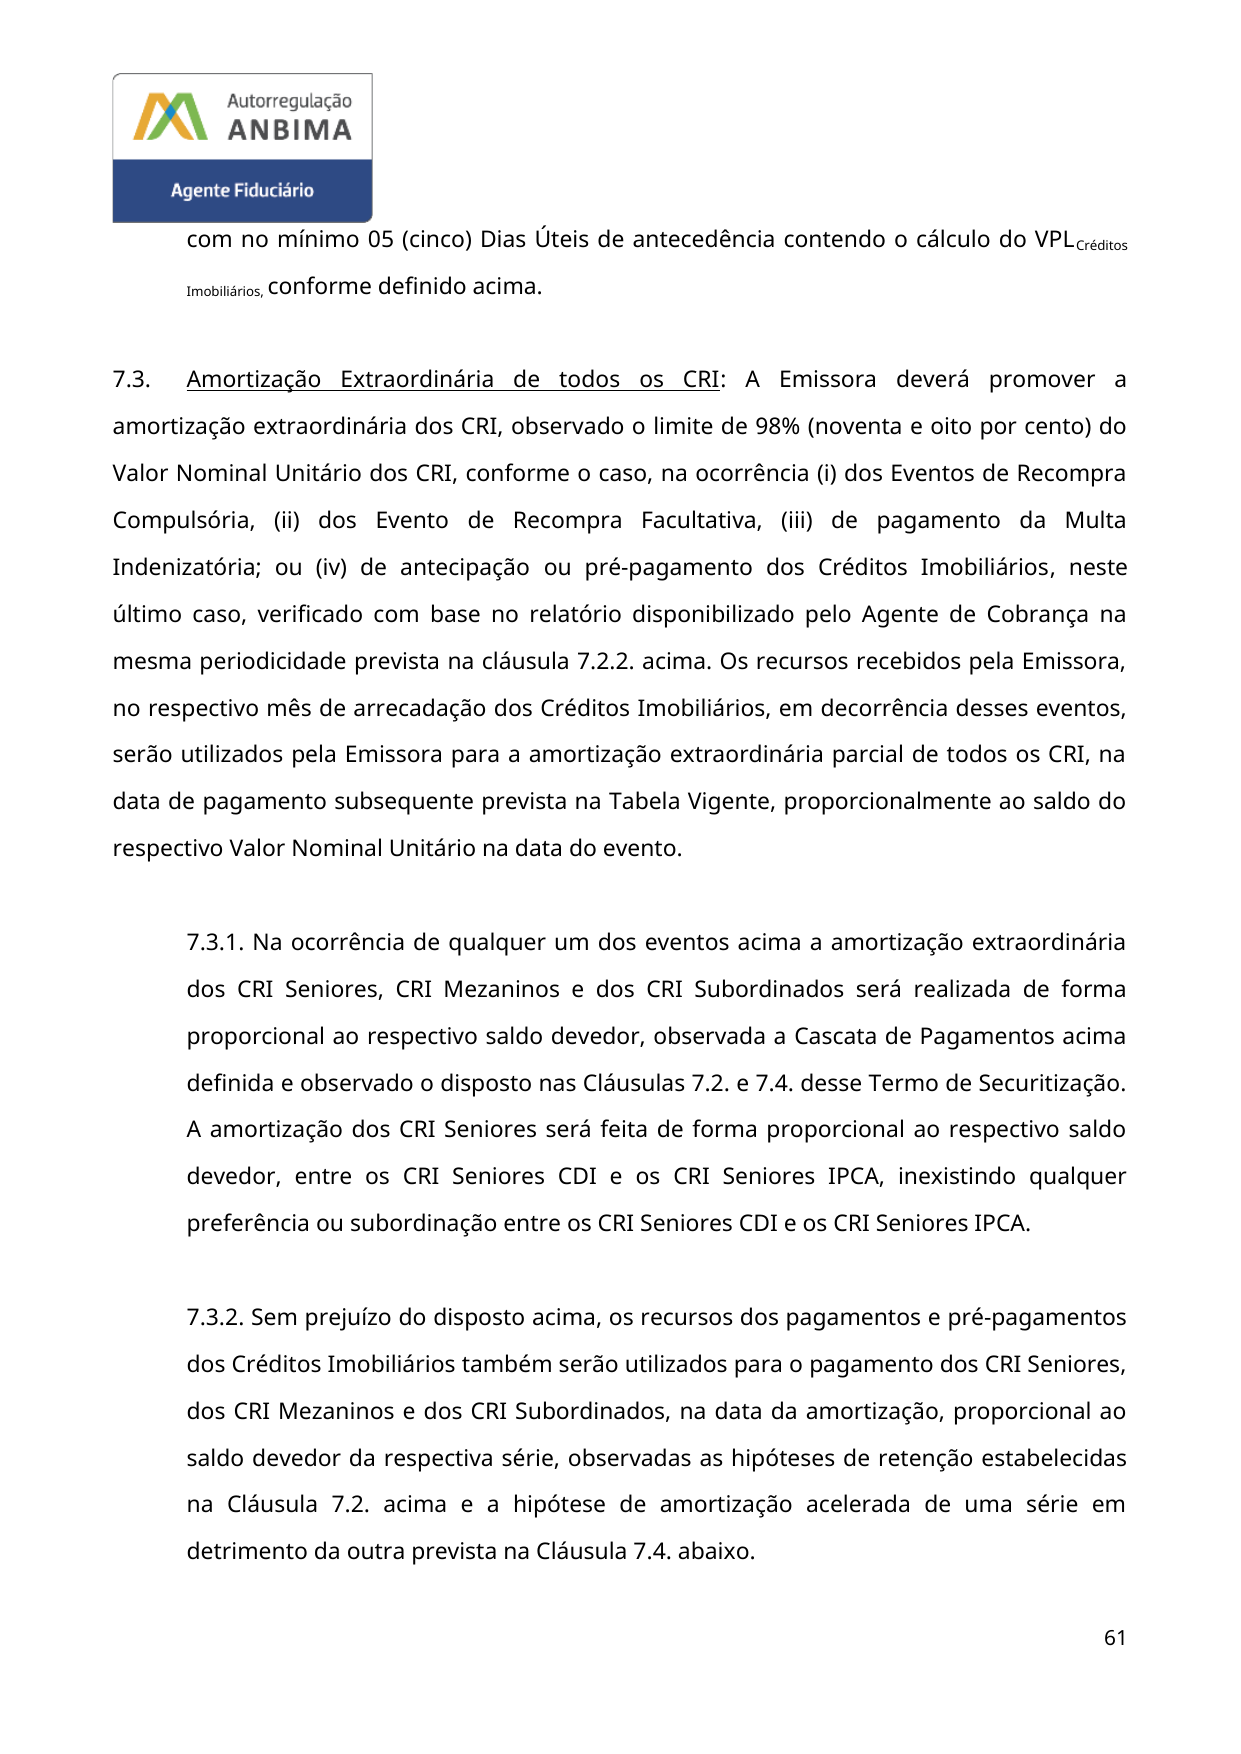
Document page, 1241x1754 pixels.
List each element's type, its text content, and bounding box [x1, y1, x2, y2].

text 7.3.1. Na ocorrência de qualquer um dos eventos acima a amortização extraordinária dos CRI Seniores, CRI Mezaninos e dos CRI Subordinados será realizada de forma proporcional ao respectivo saldo devedor, observada a Cascata de Pagamentos acima definida e observado o disposto nas Cláusulas 7.2. e 7.4. desse Termo de Securitização. A amortização dos CRI Seniores será feita de forma proporcional ao respectivo saldo devedor, entre os CRI Seniores CDI e os CRI Seniores IPCA, inexistindo qualquer preferência ou subordinação entre os CRI Seniores CDI e os CRI Seniores IPCA. [186, 926, 1128, 1238]
text 7.3.2. Sem prejuízo do disposto acima, os recursos dos pagamentos e pré-pagamentos dos Créditos Imobiliários também serão utilizados para o pagamento dos CRI Seniores, dos CRI Mezaninos e dos CRI Subordinados, na data da amortização, proporcional ao saldo devedor da respectiva série, observadas as hipóteses de retenção estabelecidas na Cláusula 7.2. acima e a hipótese de amortização acelerada de uma série em detrimento da outra prevista na Cláusula 7.4. abaixo. [186, 1301, 1128, 1567]
text 7.3. Amortização Extraordinária de todos os CRI: A Emissora deverá promover a amortização extraordinária dos CRI, observado o limite de 98% (noventa e oito por cento) do Valor Nominal Unitário dos CRI, conforme o caso, na ocorrência (i) dos Eventos de Recompra Compulsória, (ii) dos Evento de Recompra Facultativa, (iii) de pagamento da Multa Indenizatória; ou (iv) de antecipação ou pré-pagamento dos Créditos Imobiliários, neste último caso, verificado com base no relatório disponibilizado pelo Agente de Cobrança na mesma periodicidade prevista na cláusula 7.2.2. acima. Os recursos recebidos pela Emissora, no respectivo mês de arrecadação dos Créditos Imobiliários, em decorrência desses eventos, serão utilizados pela Emissora para a amortização extraordinária parcial de todos os CRI, na data de pagamento subsequente prevista na Tabela Vigente, proporcionalmente ao saldo do respectivo Valor Nominal Unitário na data do evento. [112, 363, 1128, 863]
picture [112, 73, 373, 223]
